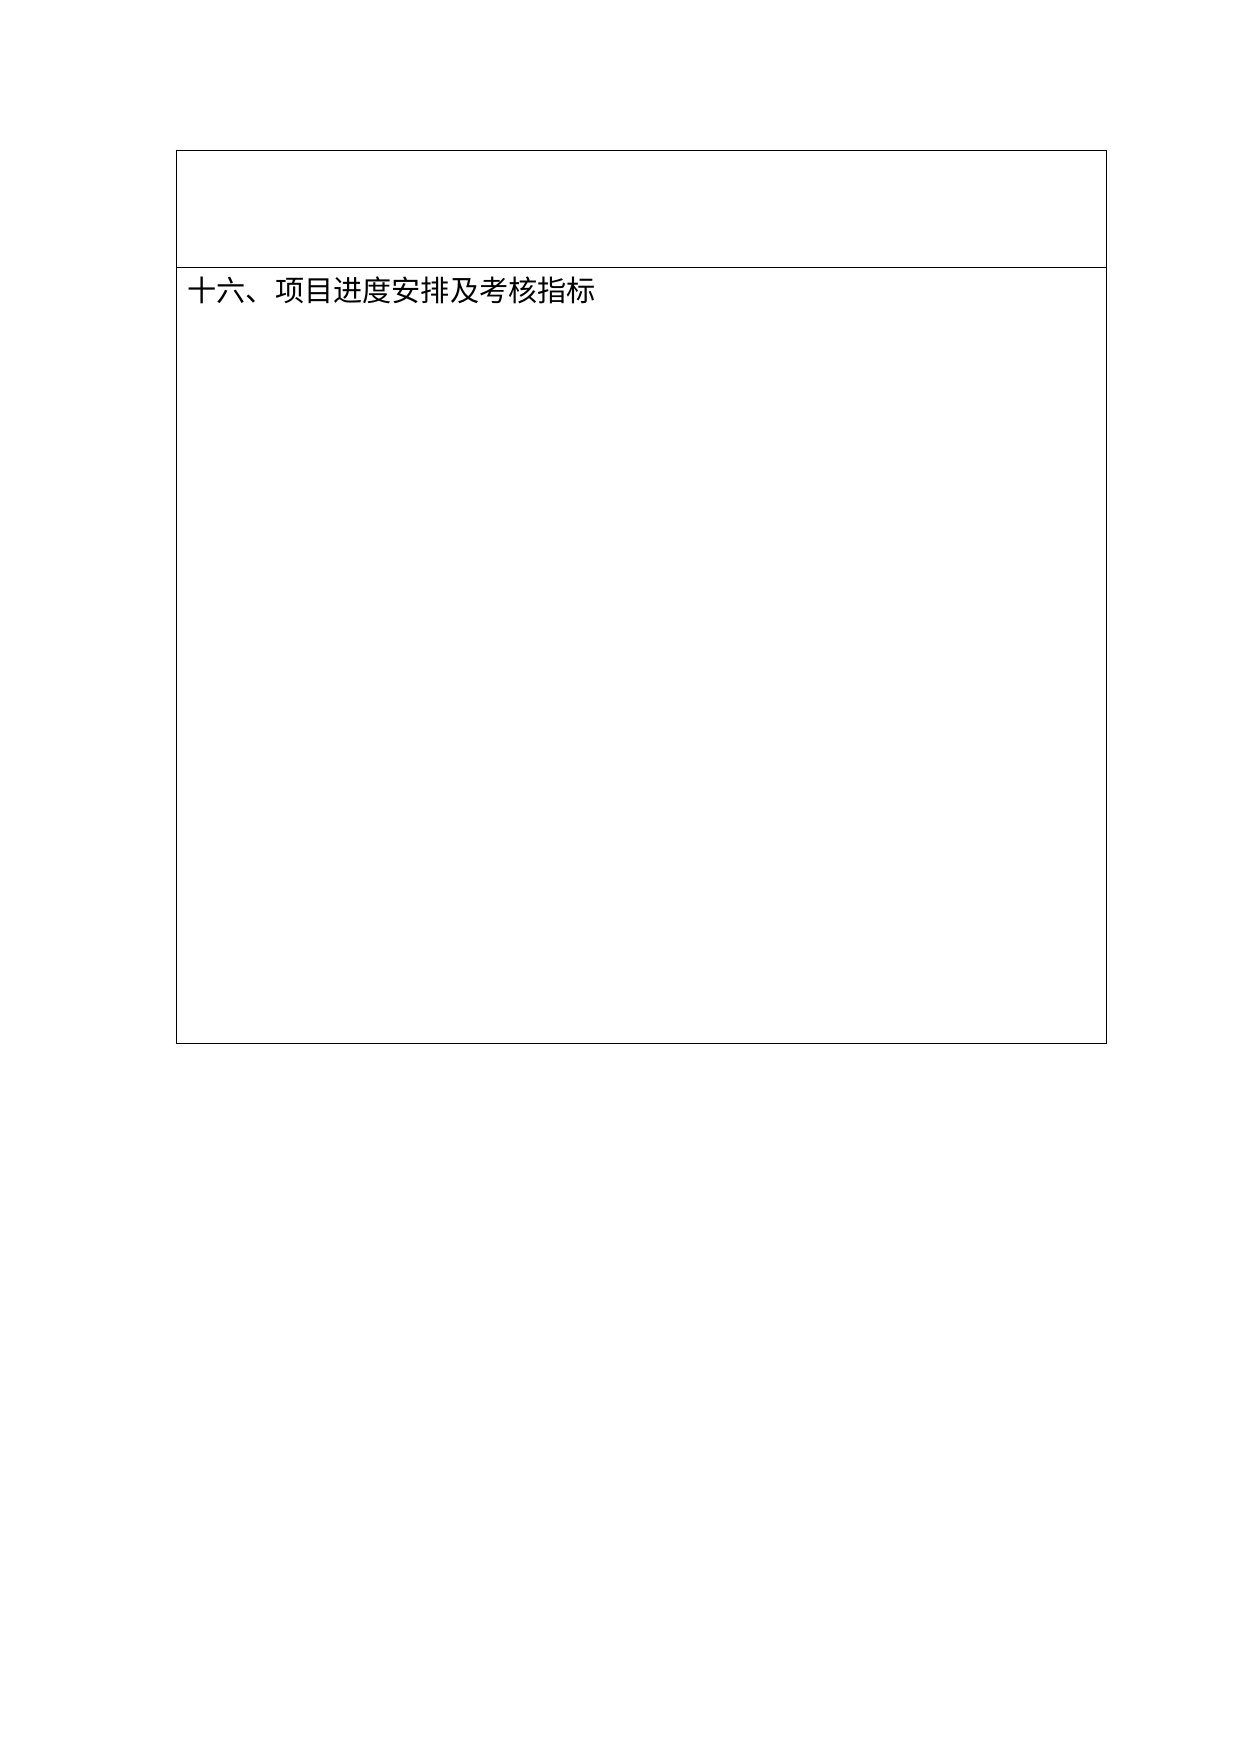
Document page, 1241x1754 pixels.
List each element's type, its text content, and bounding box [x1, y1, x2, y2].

table_cell 十六、项目进度安排及考核指标 [177, 268, 1106, 1043]
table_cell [177, 151, 1106, 267]
